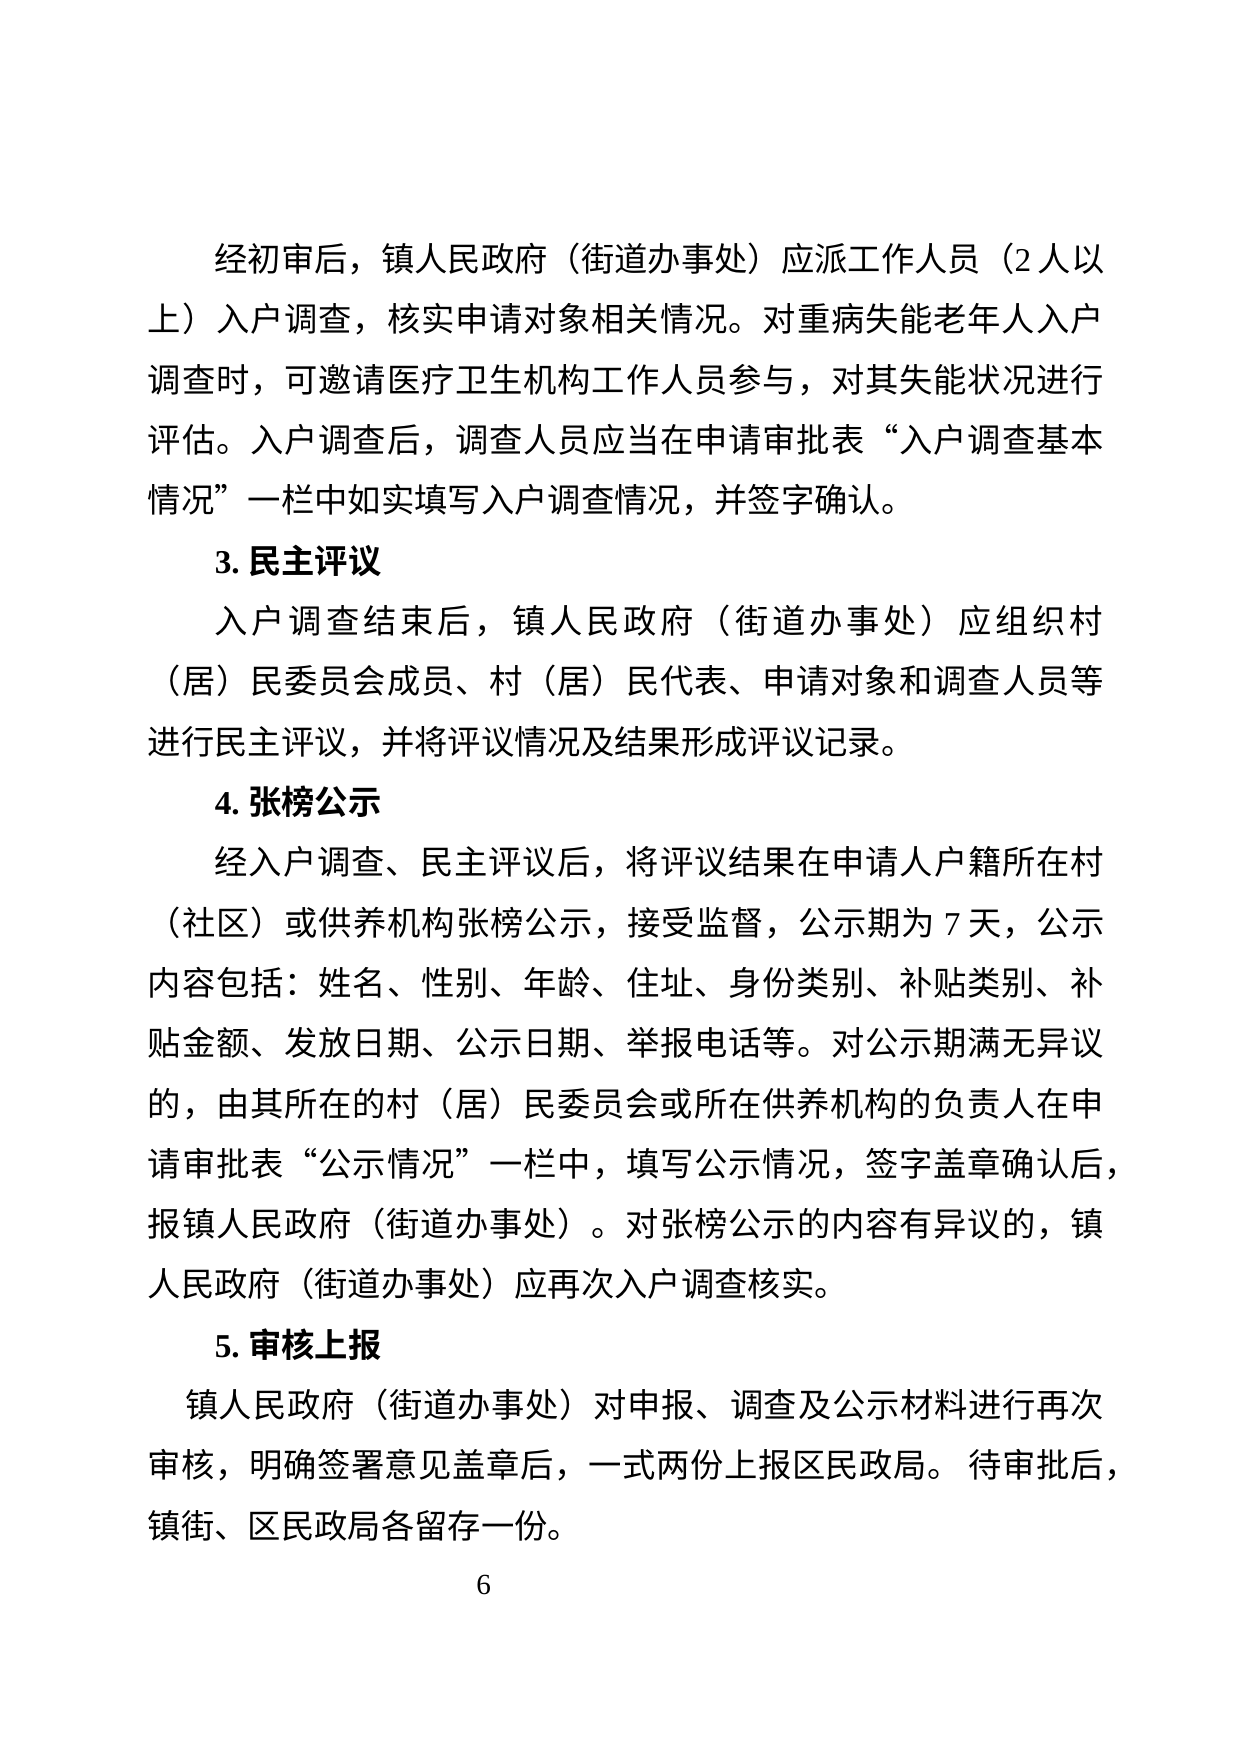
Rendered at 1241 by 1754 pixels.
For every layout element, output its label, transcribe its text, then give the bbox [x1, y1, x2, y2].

text 入户调查结束后，镇人民政府（街道办事处）应组织村（居）民委员会成员、村（居）民代表、申请对象和调查人员等进行民主评议，并将评议情况及结果形成评议记录。 [148, 585, 1104, 766]
text 5. 审核上报 [148, 1309, 1104, 1369]
text 经初审后，镇人民政府（街道办事处）应派工作人员（2人以上）入户调查，核实申请对象相关情况。对重病失能老年人入户调查时，可邀请医疗卫生机构工作人员参与，对其失能状况进行评估。入户调查后，调查人员应当在申请审批表“入户调查基本情况”一栏中如实填写入户调查情况，并签字确认。 [148, 223, 1104, 525]
text 4. 张榜公示 [148, 766, 1104, 826]
text 镇人民政府（街道办事处）对申报、调查及公示材料进行再次审核，明确签署意见盖章后，一式两份上报区民政局。 待审批后，镇街、区民政局各留存一份。 [148, 1369, 1104, 1550]
text 3. 民主评议 [148, 525, 1104, 585]
text 经入户调查、民主评议后，将评议结果在申请人户籍所在村（社区）或供养机构张榜公示，接受监督，公示期为7天，公示内容包括：姓名、性别、年龄、住址、身份类别、补贴类别、补贴金额、发放日期、公示日期、举报电话等。对公示期满无异议的，由其所在的村（居）民委员会或所在供养机构的负责人在申请审批表“公示情况”一栏中，填写公示情况，签字盖章确认后，报镇人民政府（街道办事处）。对张榜公示的内容有异议的，镇人民政府（街道办事处）应再次入户调查核实。 [148, 826, 1104, 1309]
